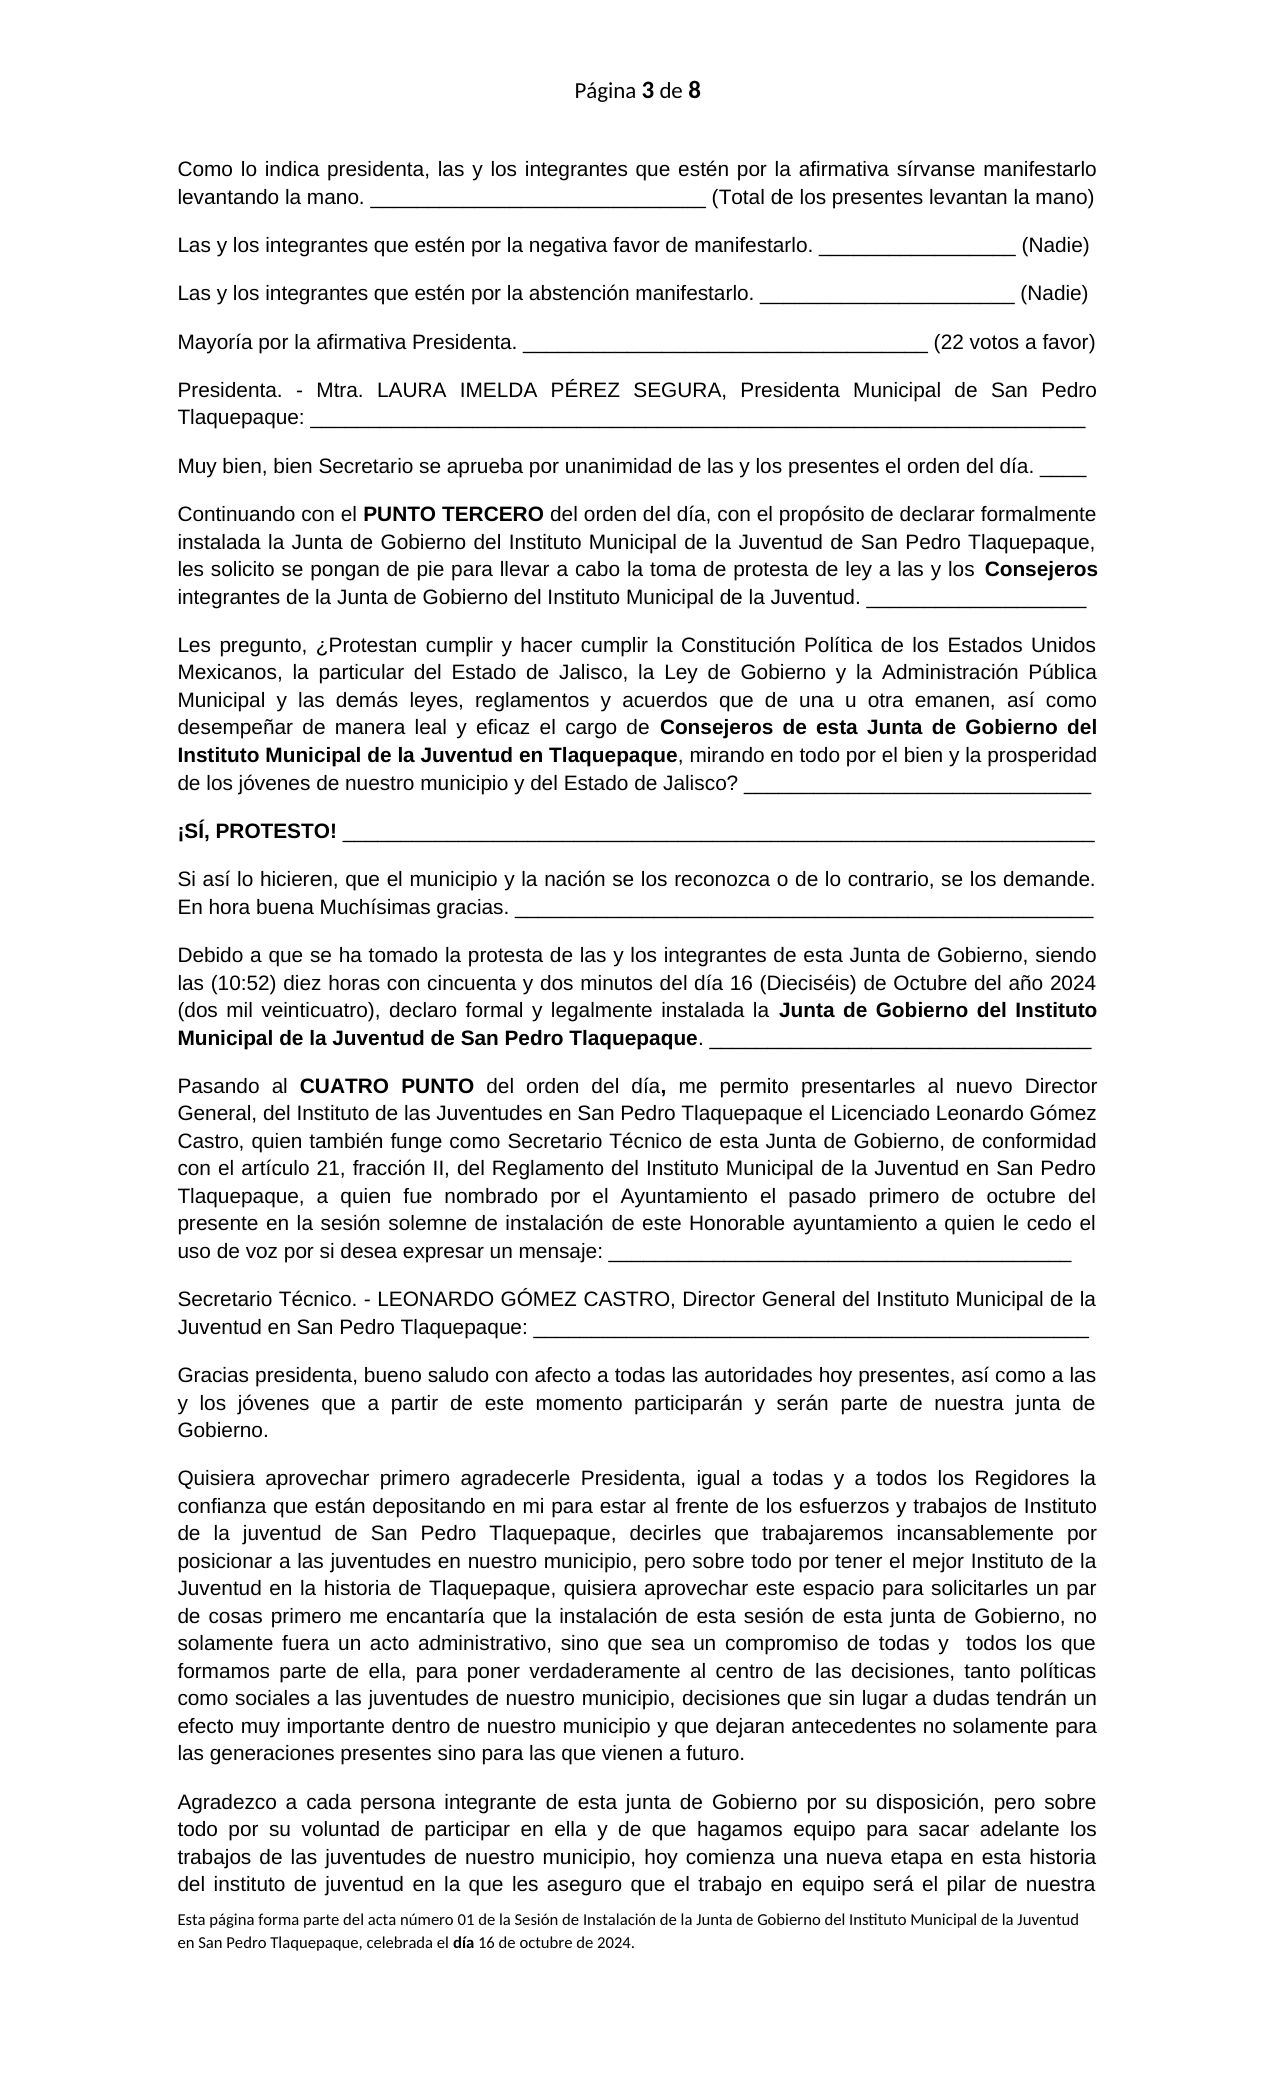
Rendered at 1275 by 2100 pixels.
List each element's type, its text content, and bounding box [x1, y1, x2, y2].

text Pasando al CUATRO PUNTO del orden del día, me permito presentarles al nuevo Director General, del Instituto de las Juventudes en San Pedro Tlaquepaque el Licenciado Leonardo Gómez Castro, quien también funge como Secretario Técnico de esta Junta de Gobierno, de conformidad con el artículo 21, fracción II, del Reglamento del Instituto Municipal de la Juventud en San Pedro Tlaquepaque, a quien fue nombrado por el Ayuntamiento el pasado primero de octubre del presente en la sesión solemne de instalación de este Honorable ayuntamiento a quien le cedo el uso de voz por si desea expresar un mensaje: ________________________________________ [177, 1074, 1098, 1263]
text Como lo indica presidenta, las y los integrantes que estén por la afirmativa sírvanse manifestarlo levantando la mano. _____________________________ (Total de los presentes levantan la mano) [177, 157, 1098, 208]
text Si así lo hicieren, que el municipio y la nación se los reconozca o de lo contrario, se los demande. En hora buena Muchísimas gracias. __________________________________________________ [177, 867, 1098, 918]
text ¡SÍ, PROTESTO! _________________________________________________________________ [177, 819, 1098, 843]
text Las y los integrantes que estén por la abstención manifestarlo. ______________________ (Nadie) [177, 281, 1098, 305]
text Quisiera aprovechar primero agradecerle Presidenta, igual a todas y a todos los Regidores la confianza que están depositando en mi para estar al frente de los esfuerzos y trabajos de Instituto de la juventud de San Pedro Tlaquepaque, decirles que trabajaremos incansablemente por posicionar a las juventudes en nuestro municipio, pero sobre todo por tener el mejor Instituto de la Juventud en la historia de Tlaquepaque, quisiera aprovechar este espacio para solicitarles un par de cosas primero me encantaría que la instalación de esta sesión de esta junta de Gobierno, no solamente fuera un acto administrativo, sino que sea un compromiso de todas y todos los que formamos parte de ella, para poner verdaderamente al centro de las decisiones, tanto políticas como sociales a las juventudes de nuestro municipio, decisiones que sin lugar a dudas tendrán un efecto muy importante dentro de nuestro municipio y que dejaran antecedentes no solamente para las generaciones presentes sino para las que vienen a futuro. [177, 1466, 1098, 1765]
text Continuando con el PUNTO TERCERO del orden del día, con el propósito de declarar formalmente instalada la Junta de Gobierno del Instituto Municipal de la Juventud de San Pedro Tlaquepaque, les solicito se pongan de pie para llevar a cabo la toma de protesta de ley a las y los Consejeros integrantes de la Junta de Gobierno del Instituto Municipal de la Juventud. ___________________ [177, 502, 1098, 608]
text Debido a que se ha tomado la protesta de las y los integrantes de esta Junta de Gobierno, siendo las (10:52) diez horas con cincuenta y dos minutos del día 16 (Dieciséis) de Octubre del año 2024 (dos mil veinticuatro), declaro formal y legalmente instalada la Junta de Gobierno del Instituto Municipal de la Juventud de San Pedro Tlaquepaque. _________________________________ [177, 943, 1098, 1049]
text Secretario Técnico. - LEONARDO GÓMEZ CASTRO, Director General del Instituto Municipal de la Juventud en San Pedro Tlaquepaque: ________________________________________________ [177, 1287, 1098, 1338]
text Mayoría por la afirmativa Presidenta. ___________________________________ (22 votos a favor) [177, 329, 1098, 353]
text Les pregunto, ¿Protestan cumplir y hacer cumplir la Constitución Política de los Estados Unidos Mexicanos, la particular del Estado de Jalisco, la Ley de Gobierno y la Administración Pública Municipal y las demás leyes, reglamentos y acuerdos que de una u otra emanen, así como desempeñar de manera leal y eficaz el cargo de Consejeros de esta Junta de Gobierno del Instituto Municipal de la Juventud en Tlaquepaque, mirando en todo por el bien y la prosperidad de los jóvenes de nuestro municipio y del Estado de Jalisco? ______________________________ [177, 633, 1098, 794]
text Las y los integrantes que estén por la negativa favor de manifestarlo. _________________ (Nadie) [177, 233, 1098, 257]
text Muy bien, bien Secretario se aprueba por unanimidad de las y los presentes el orden del día. ____ [177, 454, 1098, 478]
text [177, 1789, 1098, 1896]
text Gracias presidenta, bueno saludo con afecto a todas las autoridades hoy presentes, así como a las y los jóvenes que a partir de este momento participarán y serán parte de nuestra junta de Gobierno. [177, 1363, 1098, 1442]
